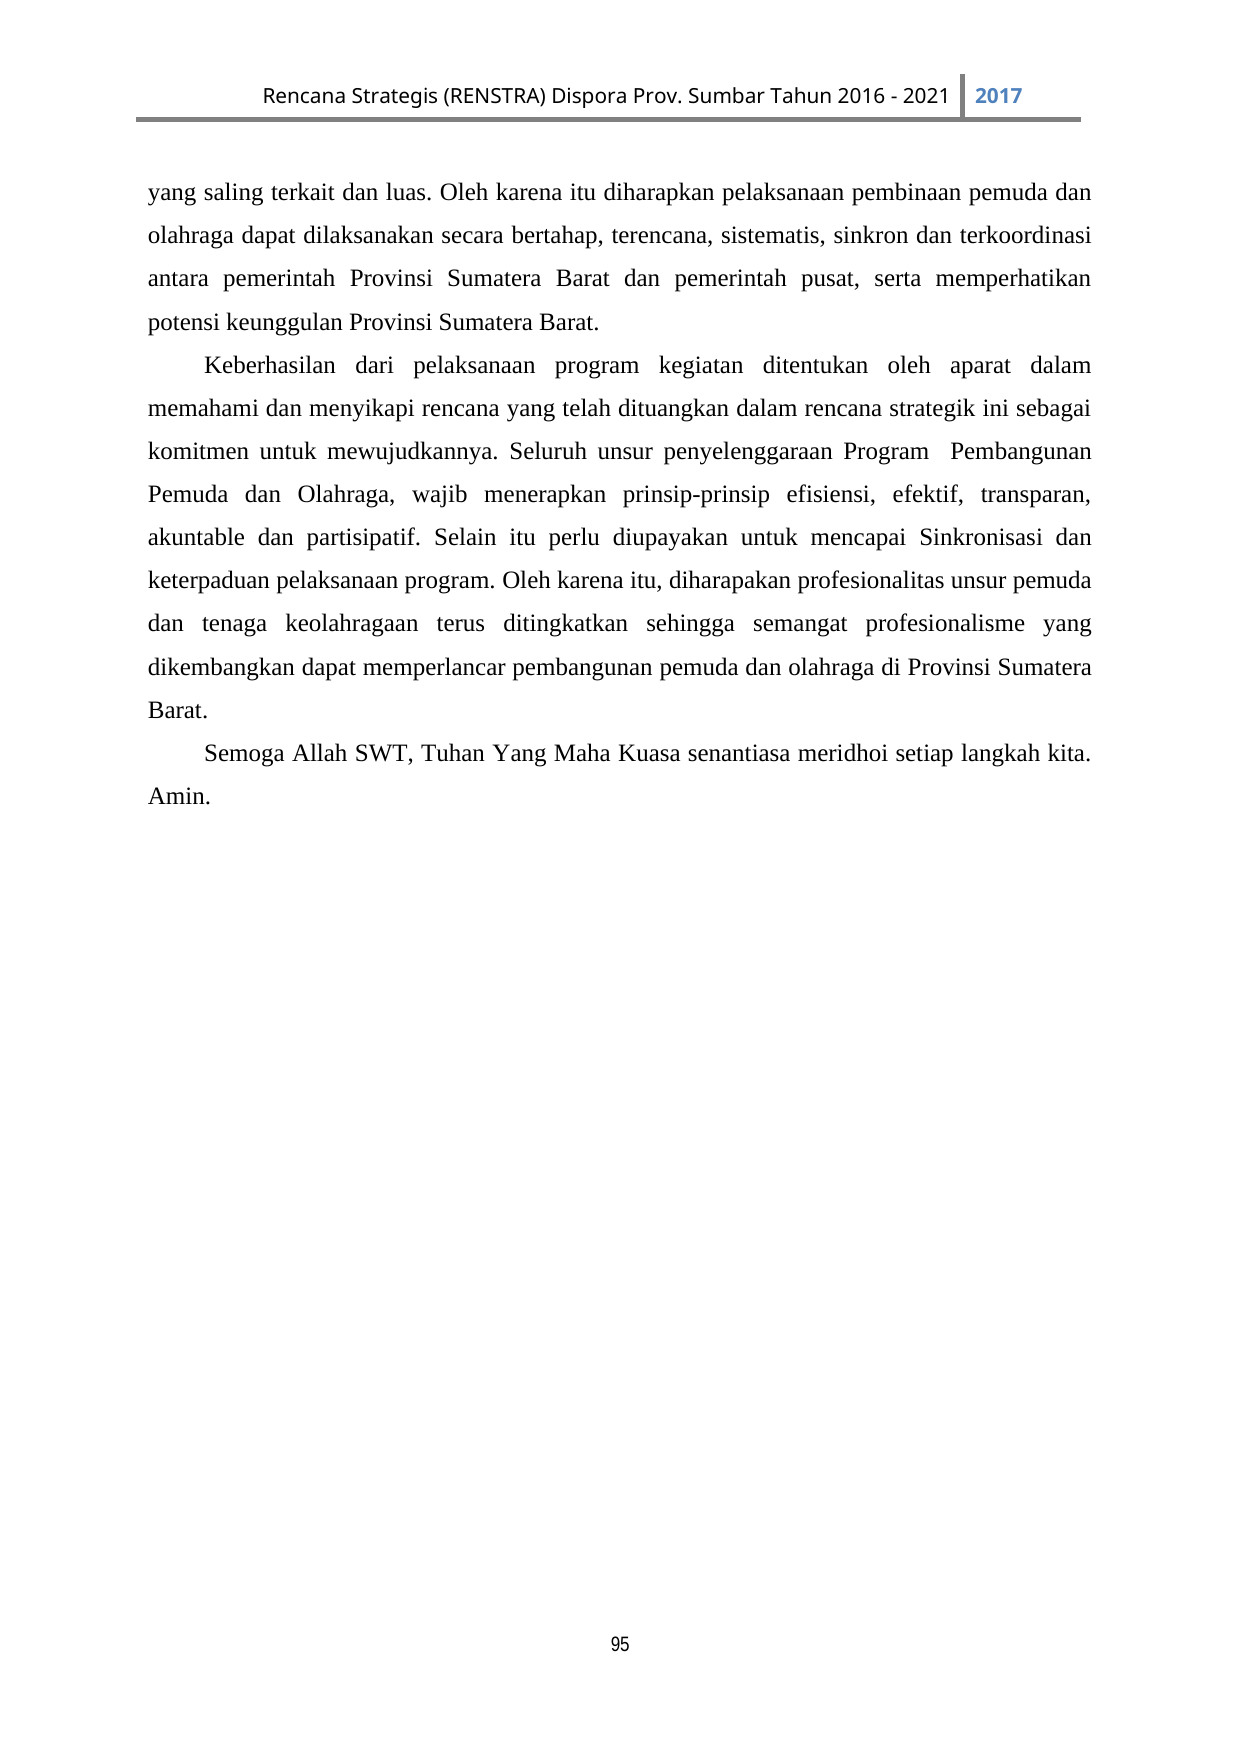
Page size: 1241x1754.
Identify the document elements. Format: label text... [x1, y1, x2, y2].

text Semoga Allah SWT, Tuhan Yang Maha Kuasa senantiasa meridhoi setiap langkah kita. Amin. [148, 738, 1092, 810]
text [148, 177, 1092, 335]
text Keberhasilan dari pelaksanaan program kegiatan ditentukan oleh aparat dalam memahami dan menyikapi rencana yang telah dituangkan dalam rencana strategik ini sebagai komitmen untuk mewujudkannya. Seluruh unsur penyelenggaraan Program Pembangunan Pemuda dan Olahraga, wajib menerapkan prinsip-prinsip efisiensi, efektif, transparan, akuntable dan partisipatif. Selain itu perlu diupayakan untuk mencapai Sinkronisasi dan keterpaduan pelaksanaan program. Oleh karena itu, diharapakan profesionalitas unsur pemuda dan tenaga keolahragaan terus ditingkatkan sehingga semangat profesionalisme yang dikembangkan dapat memperlancar pembangunan pemuda dan olahraga di Provinsi Sumatera Barat. [148, 350, 1092, 723]
